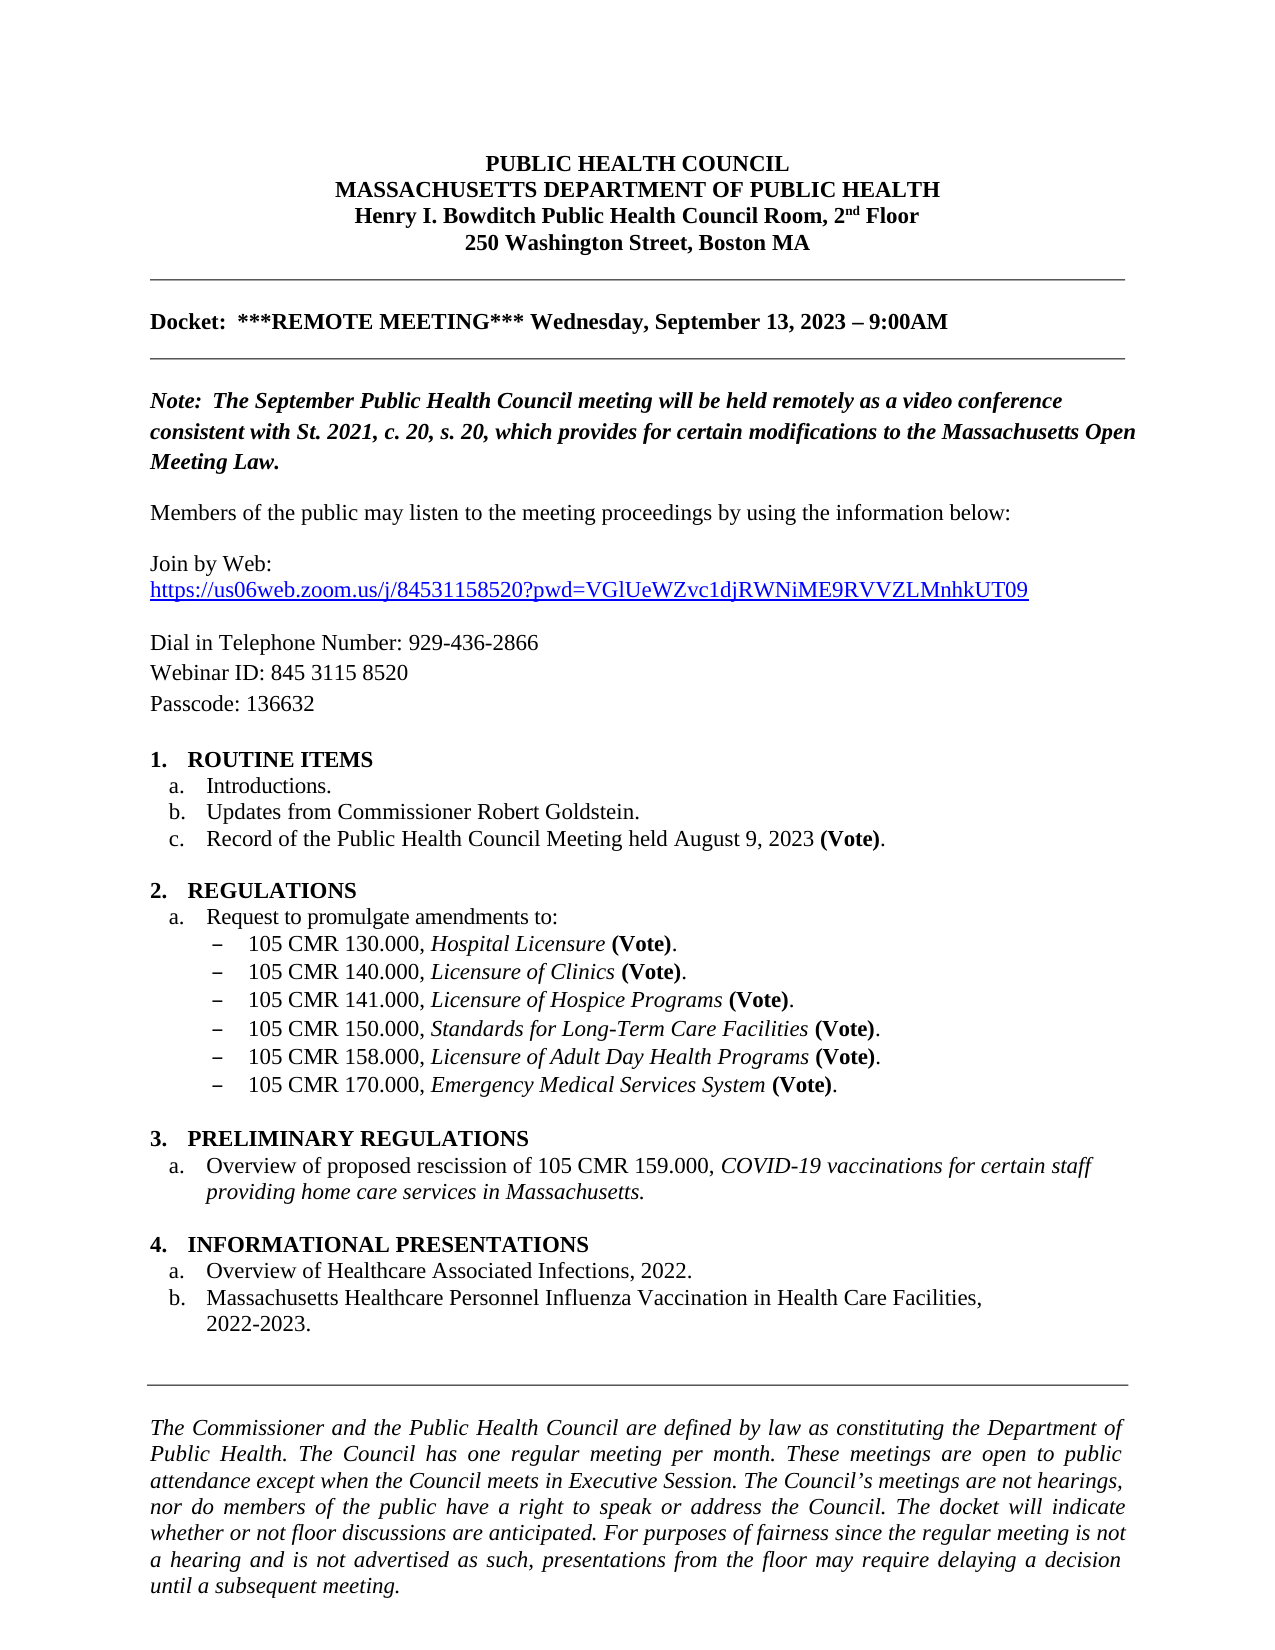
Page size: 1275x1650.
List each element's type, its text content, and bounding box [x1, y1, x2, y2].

list 105 CMR 140.000, Licensure of Clinics (Vote). [210, 958, 1139, 987]
list ROUTINE ITEMS [150, 746, 1139, 772]
text Docket: ***REMOTE MEETING*** Wednesday, September 13, 2023 – 9:00AM [150, 308, 1139, 334]
list Introductions. [169, 772, 1139, 799]
list Overview of Healthcare Associated Infections, 2022. [169, 1257, 1022, 1284]
list REGULATIONS [150, 877, 1139, 904]
list PRELIMINARY REGULATIONS [150, 1126, 1139, 1152]
text Members of the public may listen to the meeting proceedings by using the information below: [150, 499, 1139, 525]
text Passcode: 136632 [150, 689, 597, 716]
text Note: The September Public Health Council meeting will be held remotely as a video conference consistent with St. 2021, c. 20, s. 20, which provides for certain modifications to the Massachusetts Open Meeting Law. [150, 387, 1139, 474]
text Henry I. Bowditch Public Health Council Room, 2nd Floor 250 Washington Street, Boston MA [354, 203, 949, 255]
list Massachusetts Healthcare Personnel Influenza Vaccination in Health Care Facilities, 2022-2023. [169, 1284, 1022, 1336]
text Join by Web: [150, 550, 1139, 576]
text https://us06web.zoom.us/j/84531158520?pwd=VGlUeWZvc1djRWNiME9RVVZLMnhkUT09 [150, 576, 1139, 603]
list Overview of proposed rescission of 105 CMR 159.000, COVID-19 vaccinations for certain staff providing home care services in Massachusetts. [169, 1152, 1139, 1205]
list 105 CMR 158.000, Licensure of Adult Day Health Programs (Vote). [210, 1043, 1139, 1071]
list INFORMATIONAL PRESENTATIONS [150, 1231, 1022, 1257]
list 105 CMR 141.000, Licensure of Hospice Programs (Vote). [210, 987, 1139, 1015]
list Updates from Commissioner Robert Goldstein. [169, 799, 1139, 825]
list Record of the Public Health Council Meeting held August 9, 2023 (Vote). [169, 825, 1139, 851]
text PUBLIC HEALTH COUNCIL MASSACHUSETTS DEPARTMENT OF PUBLIC HEALTH [335, 150, 990, 202]
list 105 CMR 150.000, Standards for Long-Term Care Facilities (Vote). [210, 1015, 1139, 1043]
list 105 CMR 170.000, Emergency Medical Services System (Vote). [210, 1071, 1139, 1099]
text Dial in Telephone Number: 929-436-2866 Webinar ID: 845 3115 8520 [150, 629, 597, 686]
text The Commissioner and the Public Health Council are defined by law as constituting the Department of Public Health. The Council has one regular meeting per month. These meetings are open to public attendance except when the Council meets in Executive Session. The Council’s meetings are not hearings, nor do members of the public have a right to speak or address the Council. The docket will indicate whether or not floor discussions are anticipated. For purposes of fairness since the regular meeting is not a hearing and is not advertised as such, presentations from the floor may require delaying a decision until a subsequent meeting. [150, 1414, 1126, 1598]
list 105 CMR 130.000, Hospital Licensure (Vote). [210, 930, 1139, 958]
list Request to promulgate amendments to: [169, 904, 1139, 930]
